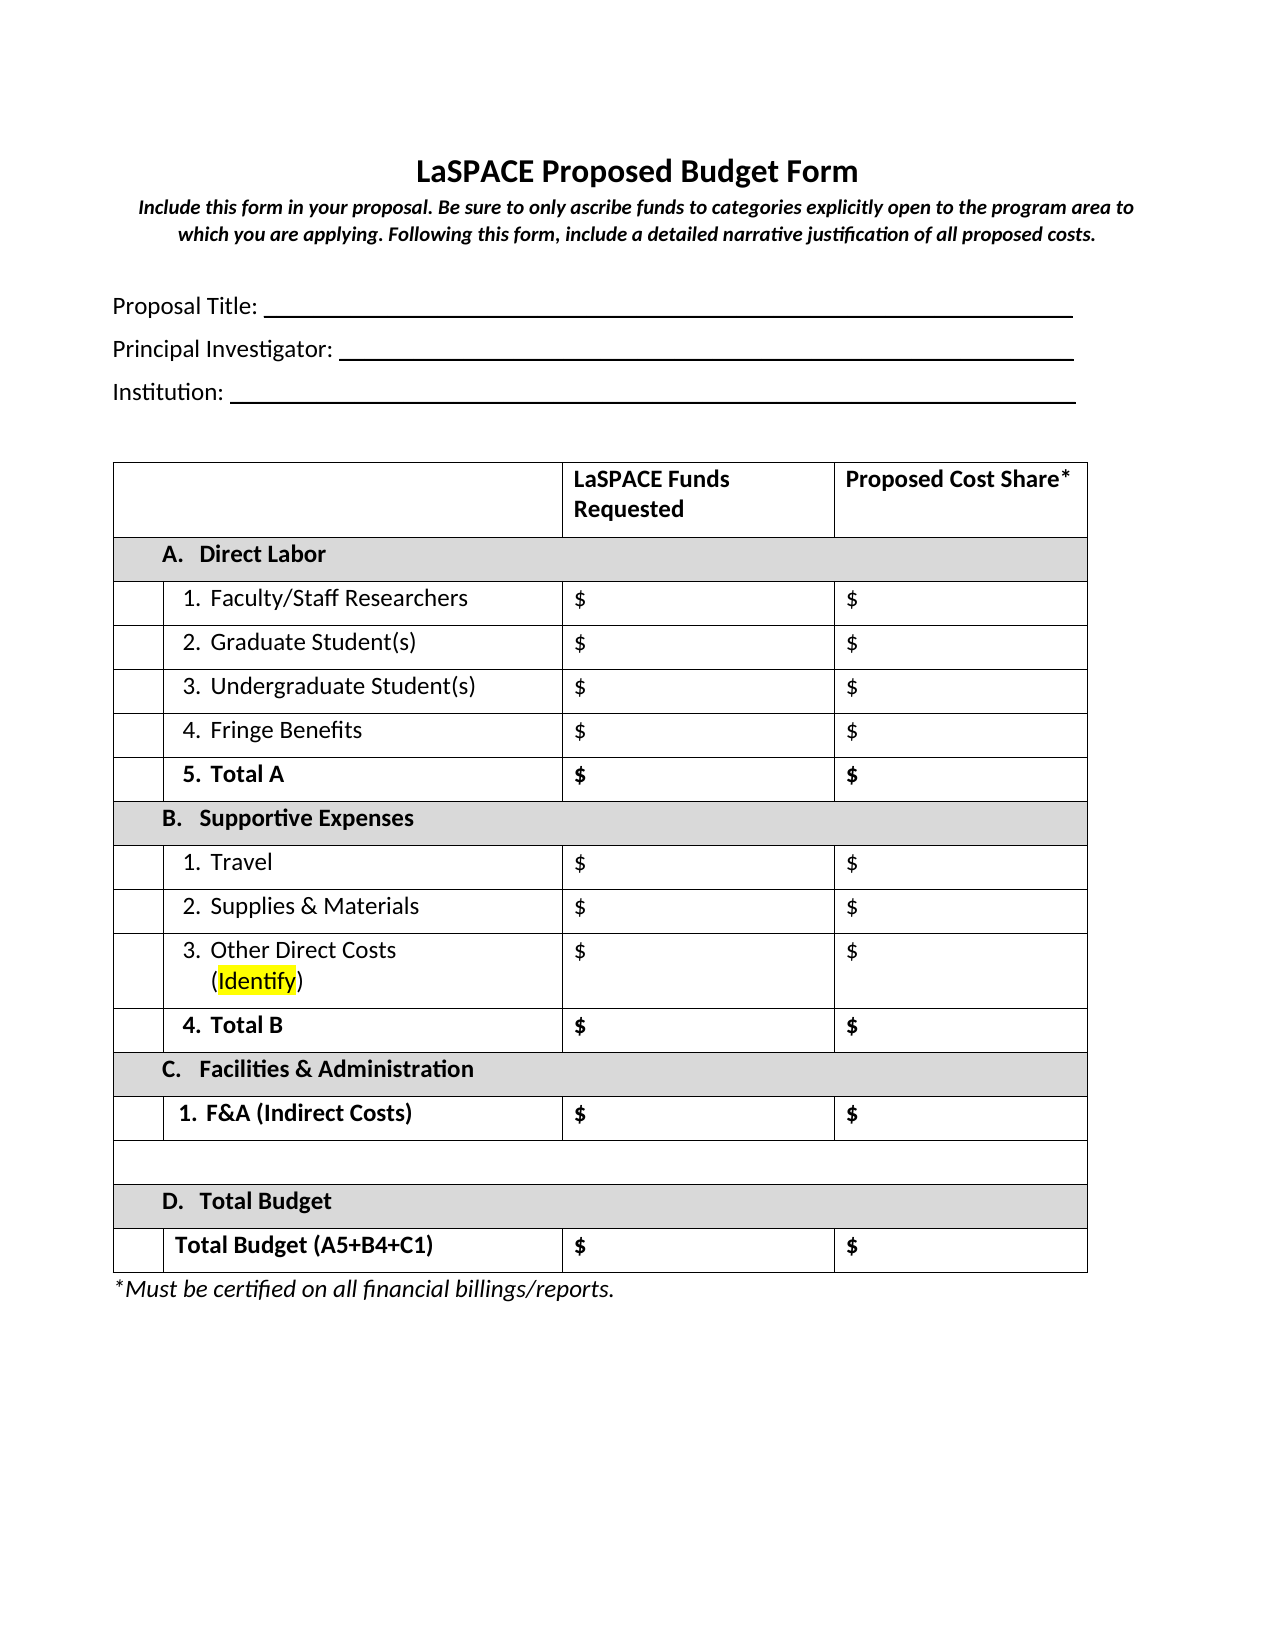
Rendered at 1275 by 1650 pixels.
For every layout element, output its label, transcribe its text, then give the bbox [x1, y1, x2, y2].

table_cell F&A (Indirect Costs) [164, 1097, 562, 1140]
table_cell $ [835, 1009, 1087, 1052]
table_cell $ [563, 1009, 834, 1052]
table_cell [114, 758, 163, 801]
text LaSPACE Proposed Budget Form [112, 150, 1162, 191]
table_cell [114, 582, 163, 625]
table_cell Supportive Expenses [114, 802, 1087, 845]
table_cell $ [835, 1229, 1087, 1272]
text Institution: ____________________________________________________________________ [112, 376, 1162, 407]
table_cell $ [835, 582, 1087, 625]
table_cell Direct Labor [114, 538, 1087, 581]
table_cell Fringe Benefits [164, 714, 562, 757]
table_cell $ [835, 1097, 1087, 1140]
table_cell Total A [164, 758, 562, 801]
table_cell $ [563, 1097, 834, 1140]
table_cell Faculty/Staff Researchers [164, 582, 562, 625]
table_cell [114, 670, 163, 713]
table_cell $ [563, 582, 834, 625]
table_cell Undergraduate Student(s) [164, 670, 562, 713]
table_cell $ [563, 890, 834, 933]
table_cell [114, 934, 163, 1008]
table_cell $ [835, 670, 1087, 713]
table_cell $ [835, 846, 1087, 889]
table_cell Total B [164, 1009, 562, 1052]
table_cell Supplies & Materials [164, 890, 562, 933]
text Include this form in your proposal. Be sure to only ascribe funds to categories explicitly open to the program area to which you are applying. Following this form, include a detailed narrative justification of all proposed costs. [112, 194, 1162, 247]
table_header LaSPACE Funds Requested [563, 463, 834, 537]
table_cell $ [563, 934, 834, 1008]
table_cell [114, 1229, 163, 1272]
table_cell $ [835, 890, 1087, 933]
table_cell $ [563, 846, 834, 889]
table_cell Graduate Student(s) [164, 626, 562, 669]
table_cell $ [563, 1229, 834, 1272]
table_cell [114, 1097, 163, 1140]
table_cell Total Budget [114, 1185, 1087, 1228]
text Proposal Title: _________________________________________________________________ [112, 290, 1162, 321]
table_cell $ [563, 670, 834, 713]
table_header [114, 463, 562, 537]
table_cell $ [563, 758, 834, 801]
table_cell Facilities & Administration [114, 1053, 1087, 1096]
table_cell $ [563, 714, 834, 757]
table_cell $ [835, 934, 1087, 1008]
table_cell [114, 846, 163, 889]
table_cell $ [563, 626, 834, 669]
table_cell [114, 890, 163, 933]
text Principal Investigator: ___________________________________________________________ [112, 333, 1162, 363]
table_cell [114, 714, 163, 757]
table_cell $ [835, 758, 1087, 801]
table_cell [114, 1009, 163, 1052]
table_cell $ [835, 714, 1087, 757]
table_cell Total Budget (A5+B4+C1) [164, 1229, 562, 1272]
table_cell [114, 626, 163, 669]
table_cell [114, 1141, 1087, 1184]
table_cell Other Direct Costs (Identify) [164, 934, 562, 1008]
table_header Proposed Cost Share* [835, 463, 1087, 537]
text *Must be certified on all financial billings/reports. [112, 1273, 1162, 1304]
table_cell $ [835, 626, 1087, 669]
table_cell Travel [164, 846, 562, 889]
